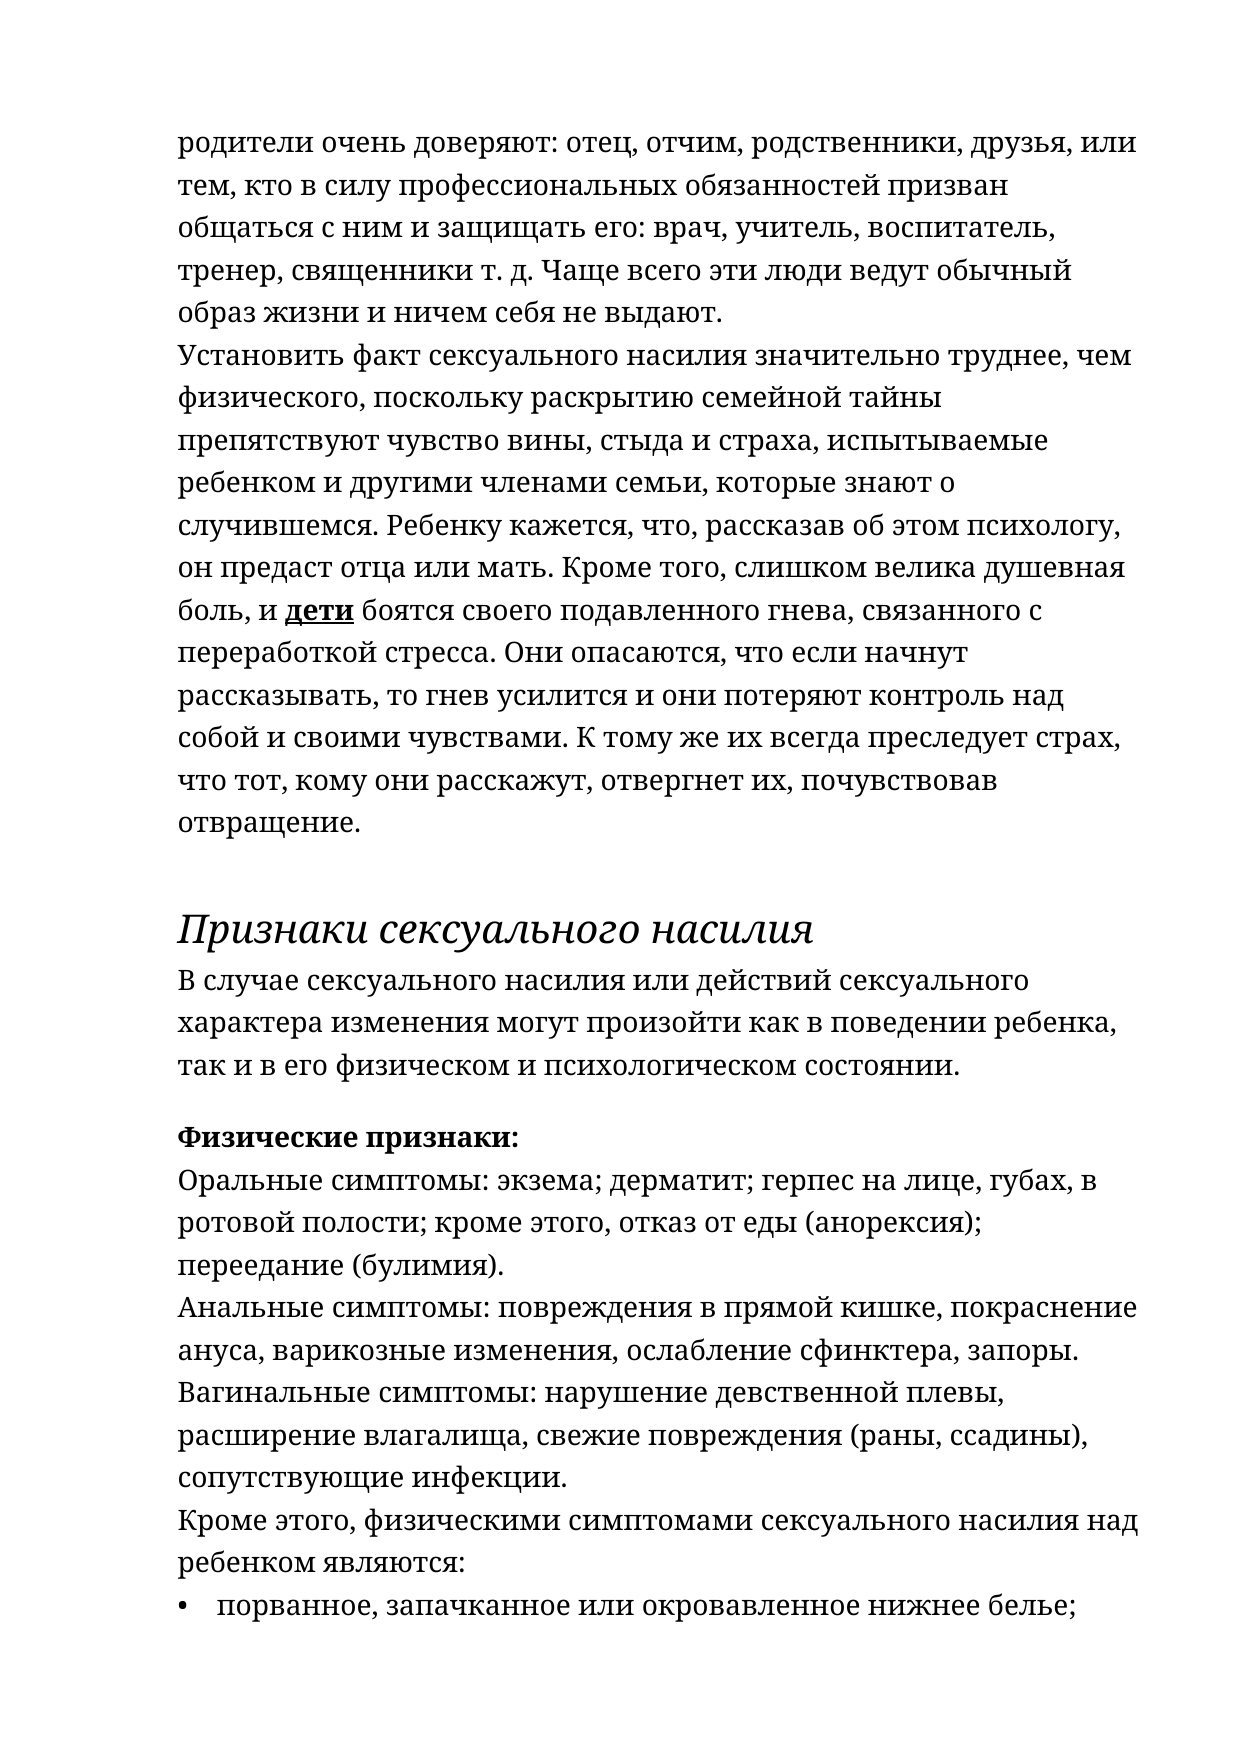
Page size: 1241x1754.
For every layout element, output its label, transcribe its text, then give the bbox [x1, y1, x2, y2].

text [177, 1113, 1152, 1623]
text В случае сексуального насилия или действий сексуального характера изменения могут произойти как в поведении ребенка, так и в его физическом и психологическом состоянии. [177, 956, 1152, 1083]
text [177, 118, 1152, 841]
text Признаки сексуального насилия [177, 841, 1152, 956]
